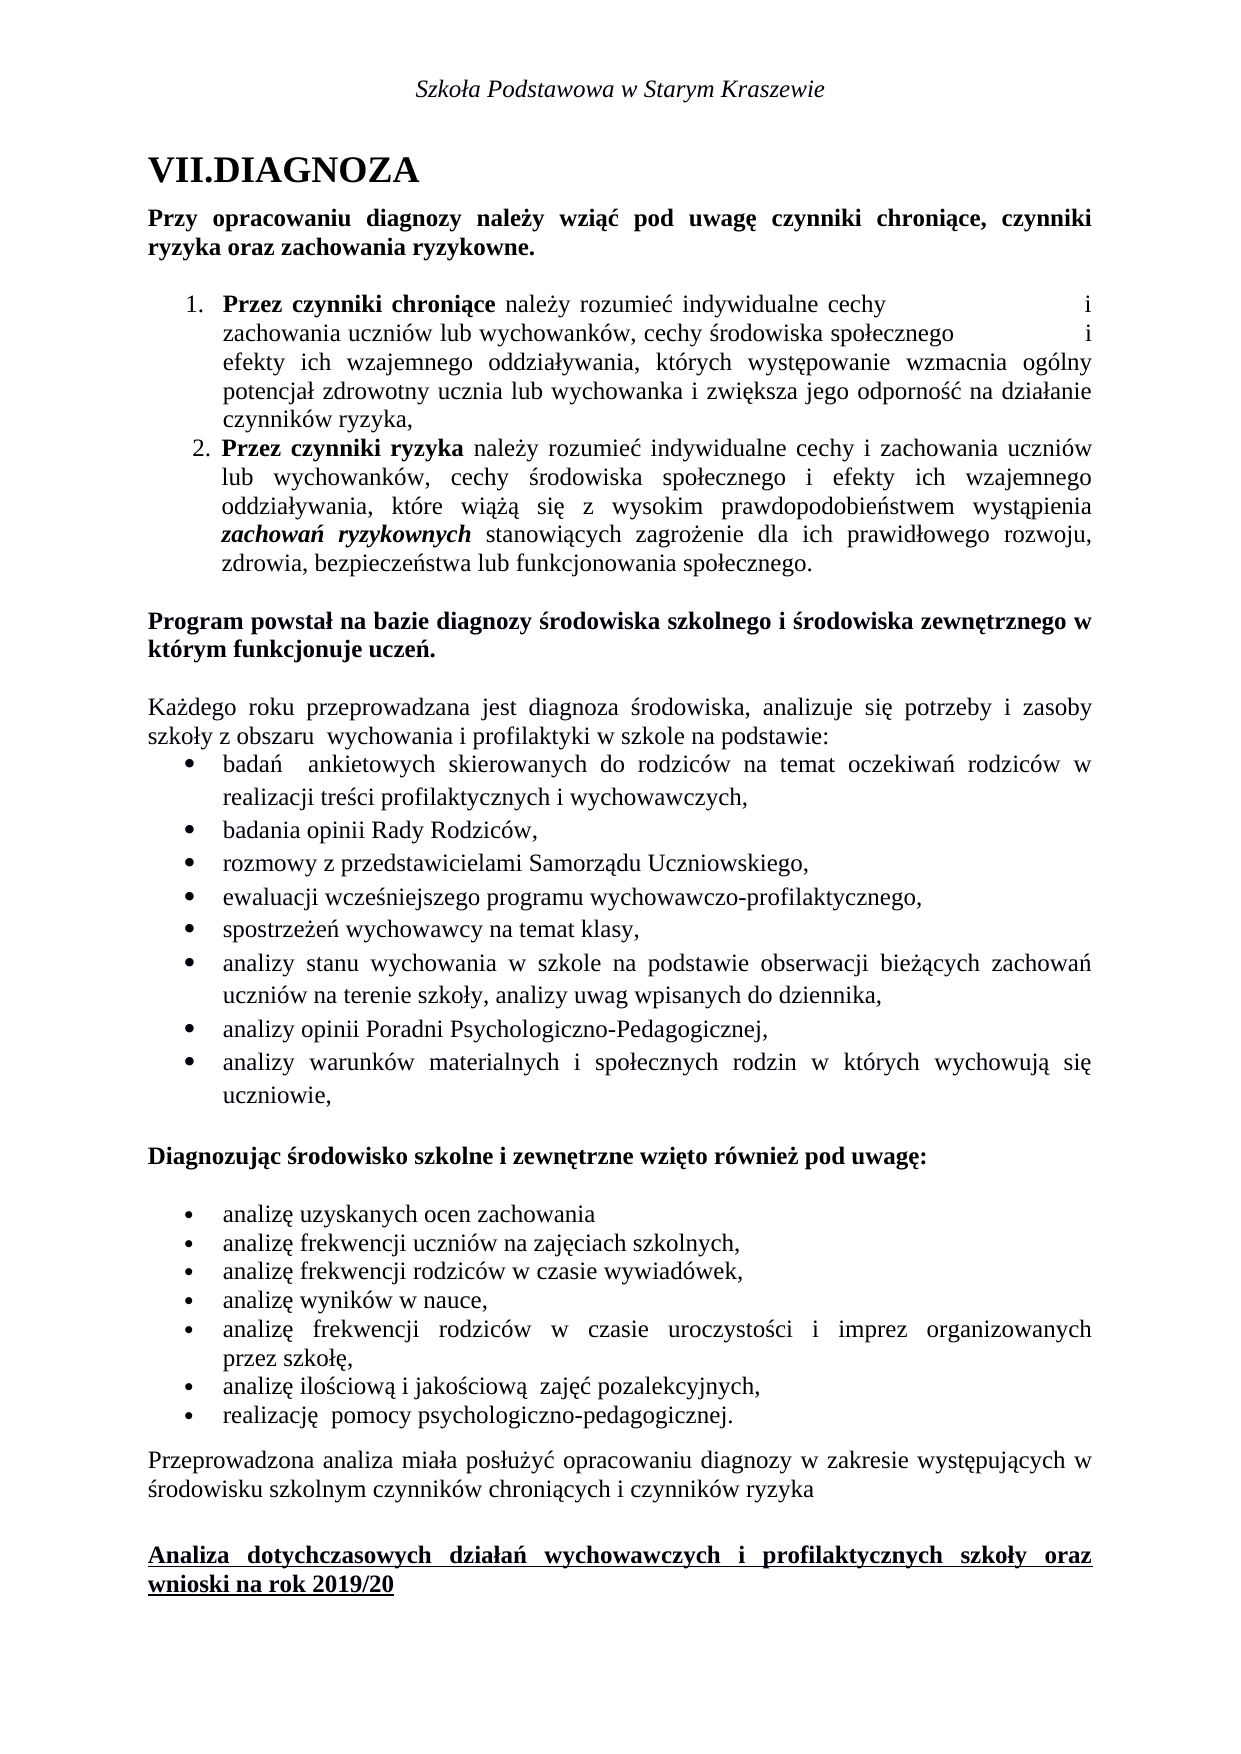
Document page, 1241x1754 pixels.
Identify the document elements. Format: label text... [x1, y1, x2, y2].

text Analiza dotychczasowych działań wychowawczych i profilaktycznych szkoły oraz wnioski na rok 2019/20 [148, 1541, 1093, 1566]
list Przez czynniki ryzyka należy rozumieć indywidualne cechy i zachowania uczniów lub wychowanków, cechy środowiska społecznego i efekty ich wzajemnego oddziaływania, które wiążą się z wysokim prawdopodobieństwem wystąpienia zachowań ryzykownych stanowiących zagrożenie dla ich prawidłowego rozwoju, zdrowia, bezpieczeństwa lub funkcjonowania społecznego. [192, 433, 1093, 577]
list analizy opinii Poradni Psychologiczno-Pedagogicznej, [185, 1014, 1093, 1042]
text Przeprowadzona analiza miała posłużyć opracowaniu diagnozy w zakresie występujących w środowisku szkolnym czynników chroniących i czynników ryzyka [148, 1446, 1093, 1503]
text Analiza dotychczasowych działań wychowawczych i profilaktycznych szkoły oraz wnioski na rok 2019/20 [148, 1567, 1093, 1598]
list analizy warunków materialnych i społecznych rodzin w których wychowują się uczniowie, [185, 1047, 1093, 1108]
list analizę frekwencji rodziców w czasie uroczystości i imprez organizowanych przez szkołę, [185, 1314, 1093, 1371]
list Przez czynniki chroniące należy rozumieć indywidualne cechy i zachowania uczniów lub wychowanków, cechy środowiska społecznego i efekty ich wzajemnego oddziaływania, których występowanie wzmacnia ogólny potencjał zdrowotny ucznia lub wychowanka i zwiększa jego odporność na działanie czynników ryzyka, [185, 289, 1093, 433]
text Każdego roku przeprowadzana jest diagnoza środowiska, analizuje się potrzeby i zasoby szkoły z obszaru wychowania i profilaktyki w szkole na podstawie: [148, 692, 1093, 749]
list rozmowy z przedstawicielami Samorządu Uczniowskiego, [185, 848, 1093, 877]
list analizę uzyskanych ocen zachowania [185, 1199, 1093, 1228]
list ewaluacji wcześniejszego programu wychowawczo-profilaktycznego, [185, 882, 1093, 910]
text Program powstał na bazie diagnozy środowiska szkolnego i środowiska zewnętrznego w którym funkcjonuje uczeń. [148, 606, 1093, 663]
text Diagnozując środowisko szkolne i zewnętrzne wzięto również pod uwagę: [148, 1141, 1093, 1170]
list spostrzeżeń wychowawcy na temat klasy, [185, 914, 1093, 943]
list badania opinii Rady Rodziców, [185, 816, 1093, 844]
list analizy stanu wychowania w szkole na podstawie obserwacji bieżących zachowań uczniów na terenie szkoły, analizy uwag wpisanych do dziennika, [185, 948, 1093, 1009]
text Przy opracowaniu diagnozy należy wziąć pod uwagę czynniki chroniące, czynniki ryzyka oraz zachowania ryzykowne. [148, 203, 1093, 261]
list analizę frekwencji uczniów na zajęciach szkolnych, [185, 1228, 1093, 1256]
list badań ankietowych skierowanych do rodziców na temat oczekiwań rodziców w realizacji treści profilaktycznych i wychowawczych, [185, 749, 1093, 811]
list realizację pomocy psychologiczno-pedagogicznej. [185, 1400, 1093, 1429]
list analizę wyników w nauce, [185, 1285, 1093, 1314]
list analizę ilościową i jakościową zajęć pozalekcyjnych, [185, 1371, 1093, 1400]
subtitle VII.DIAGNOZA [148, 148, 1093, 191]
list analizę frekwencji rodziców w czasie wywiadówek, [185, 1256, 1093, 1285]
